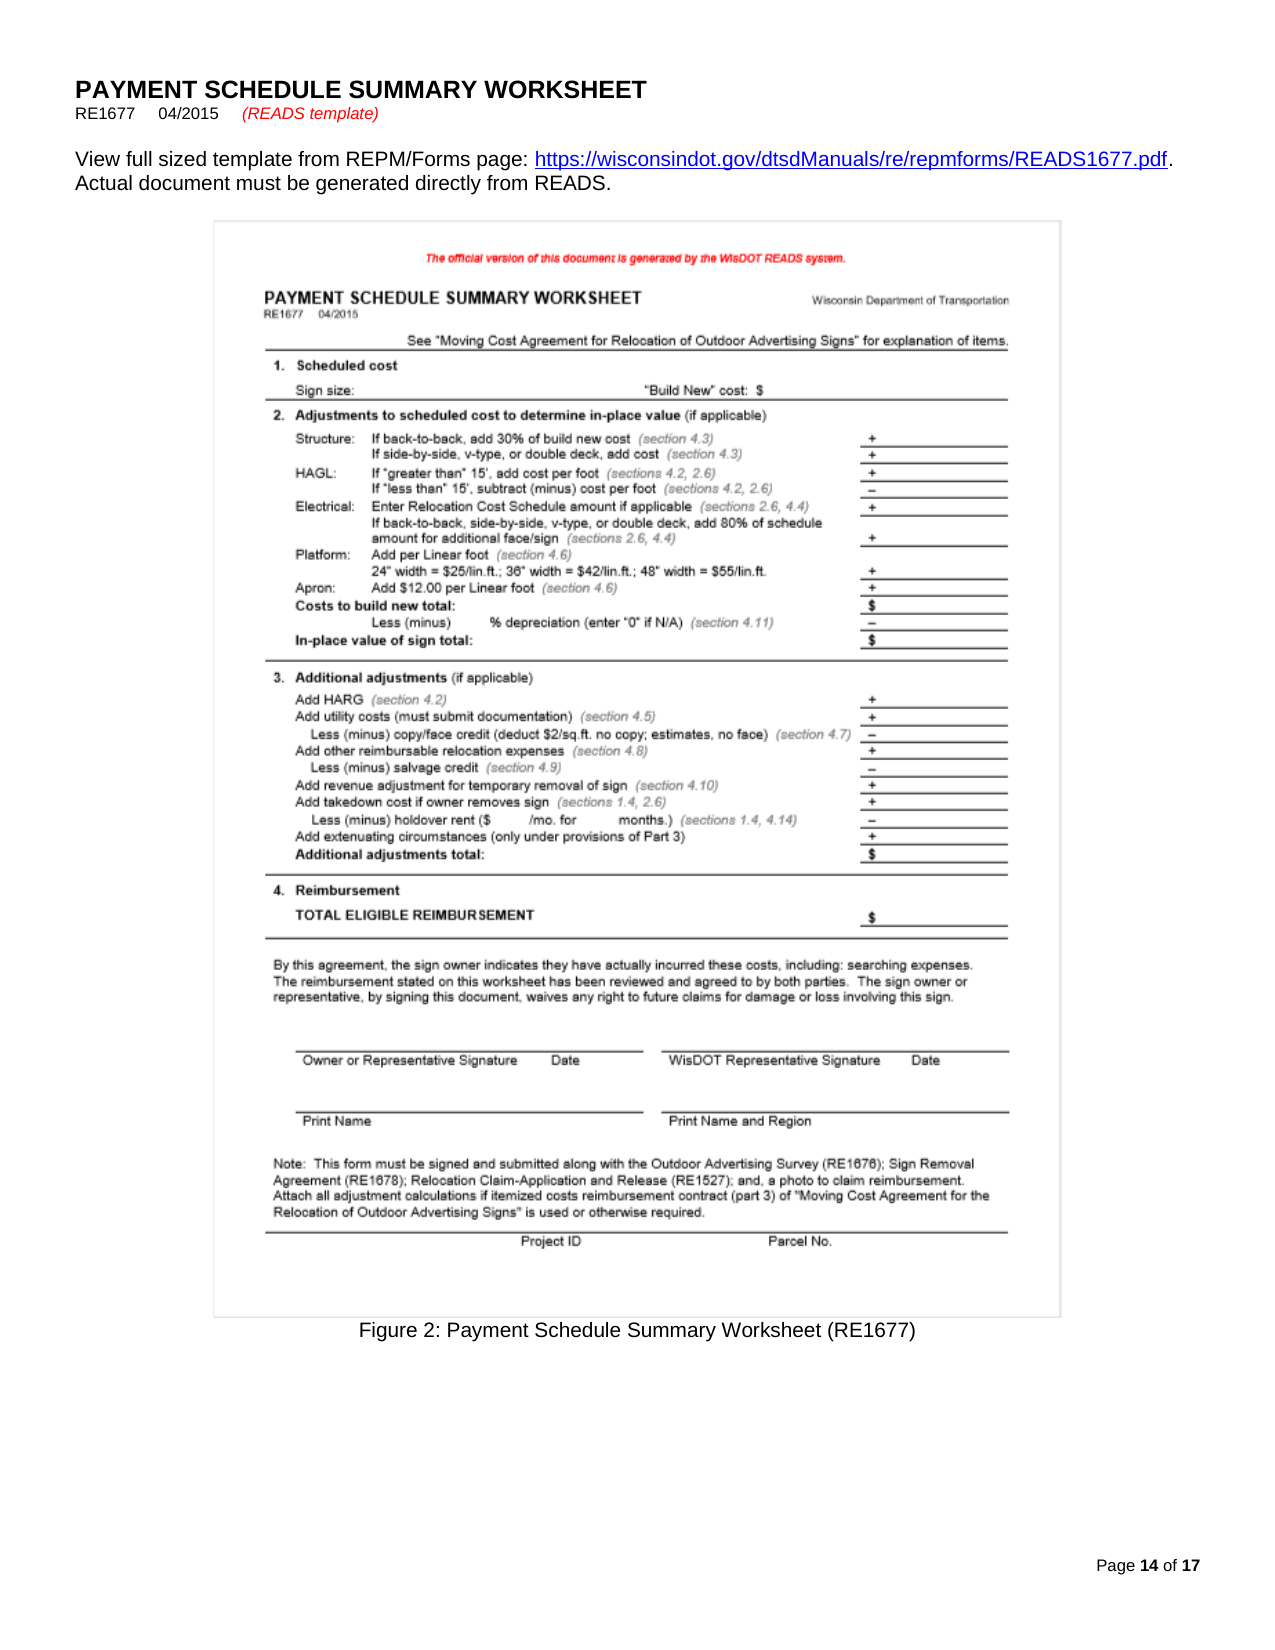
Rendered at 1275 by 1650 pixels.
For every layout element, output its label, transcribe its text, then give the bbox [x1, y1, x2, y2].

text Actual document must be generated directly from READS. [75, 171, 1219, 195]
text Figure 2: Payment Schedule Summary Worksheet (RE1677) [75, 1318, 1200, 1342]
text View full sized template from REPM/Forms page: https://wisconsindot.gov/dtsdManuals/re/repmforms/READS1677.pdf. [75, 147, 1219, 171]
text PAYMENT SCHEDULE SUMMARY WORKSHEET [75, 75, 1200, 104]
picture [213, 220, 1062, 1318]
text RE1677 04/2015 (READS template) [75, 104, 1219, 123]
